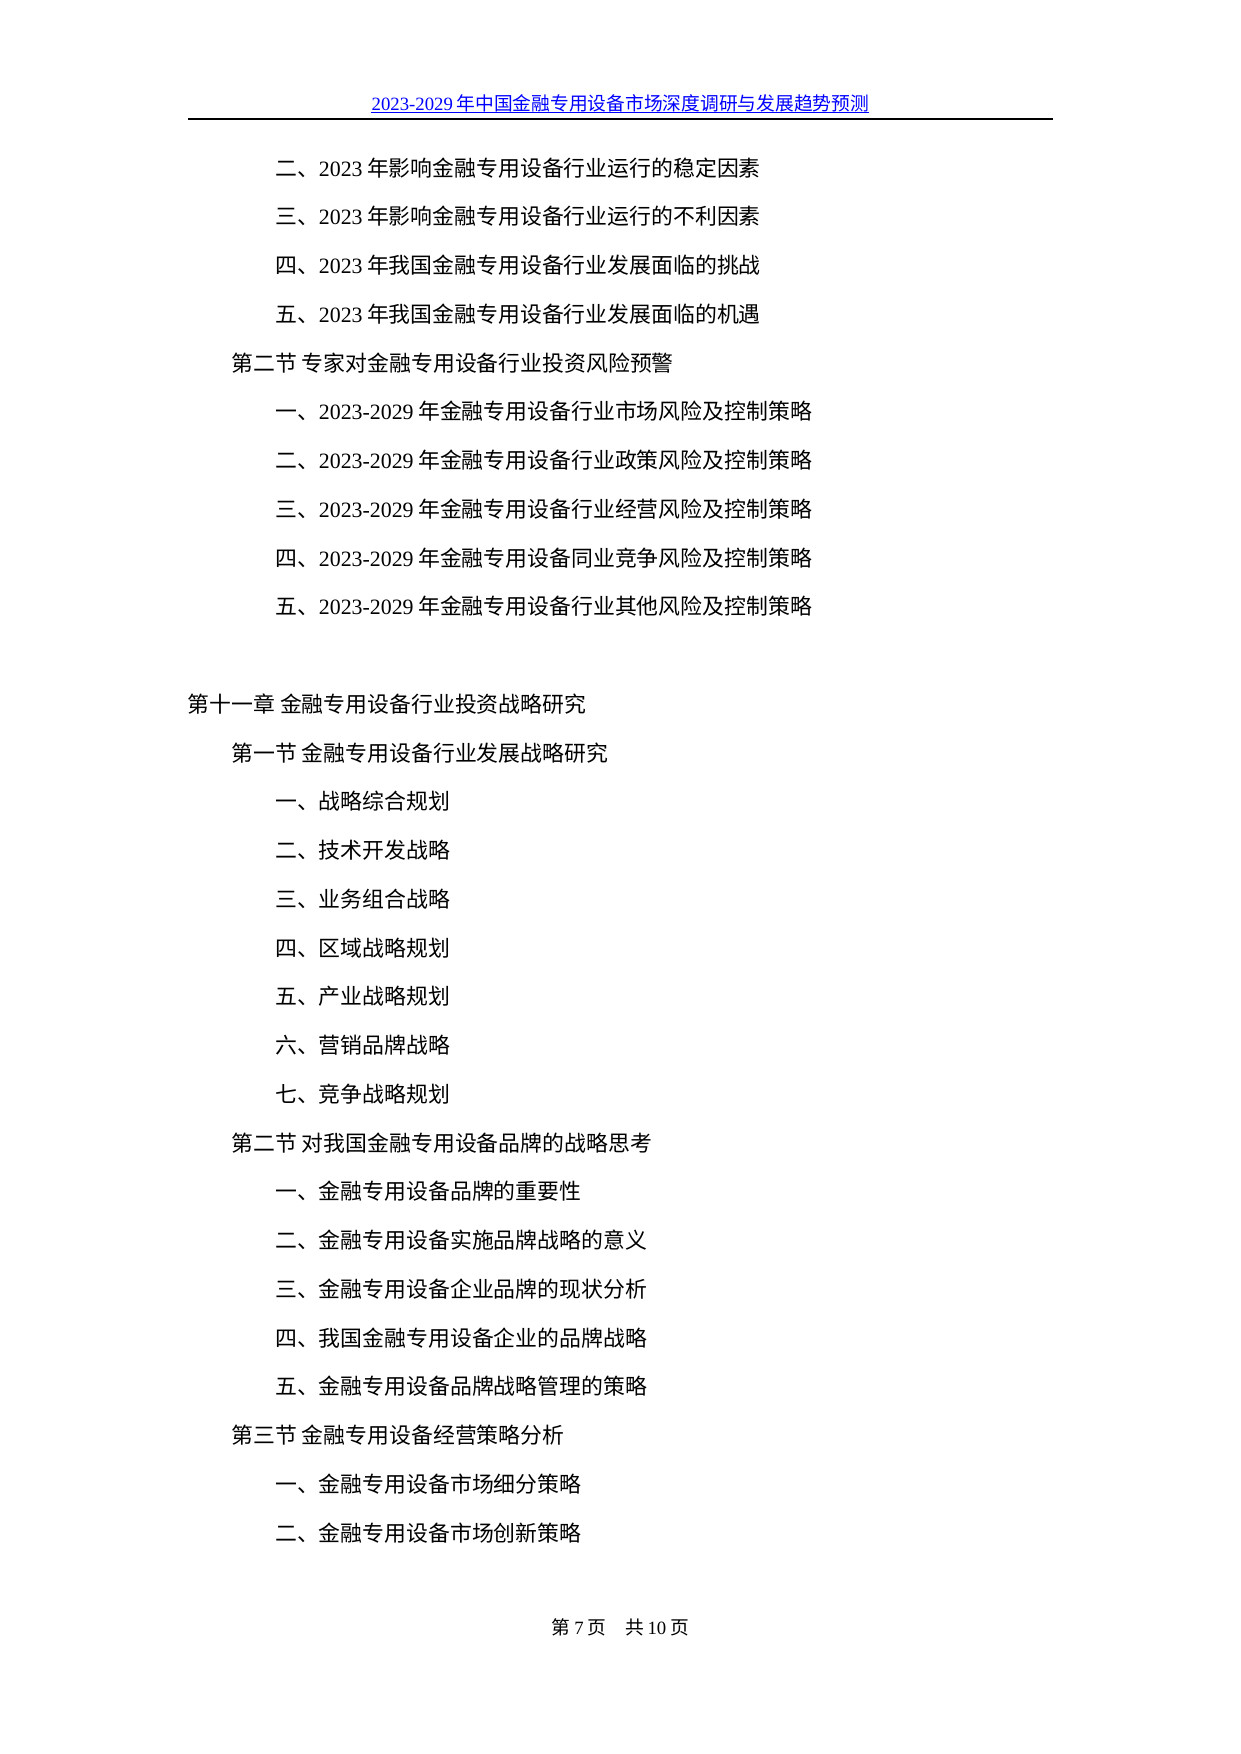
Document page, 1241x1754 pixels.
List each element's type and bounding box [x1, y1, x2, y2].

text [187, 150, 1053, 1548]
